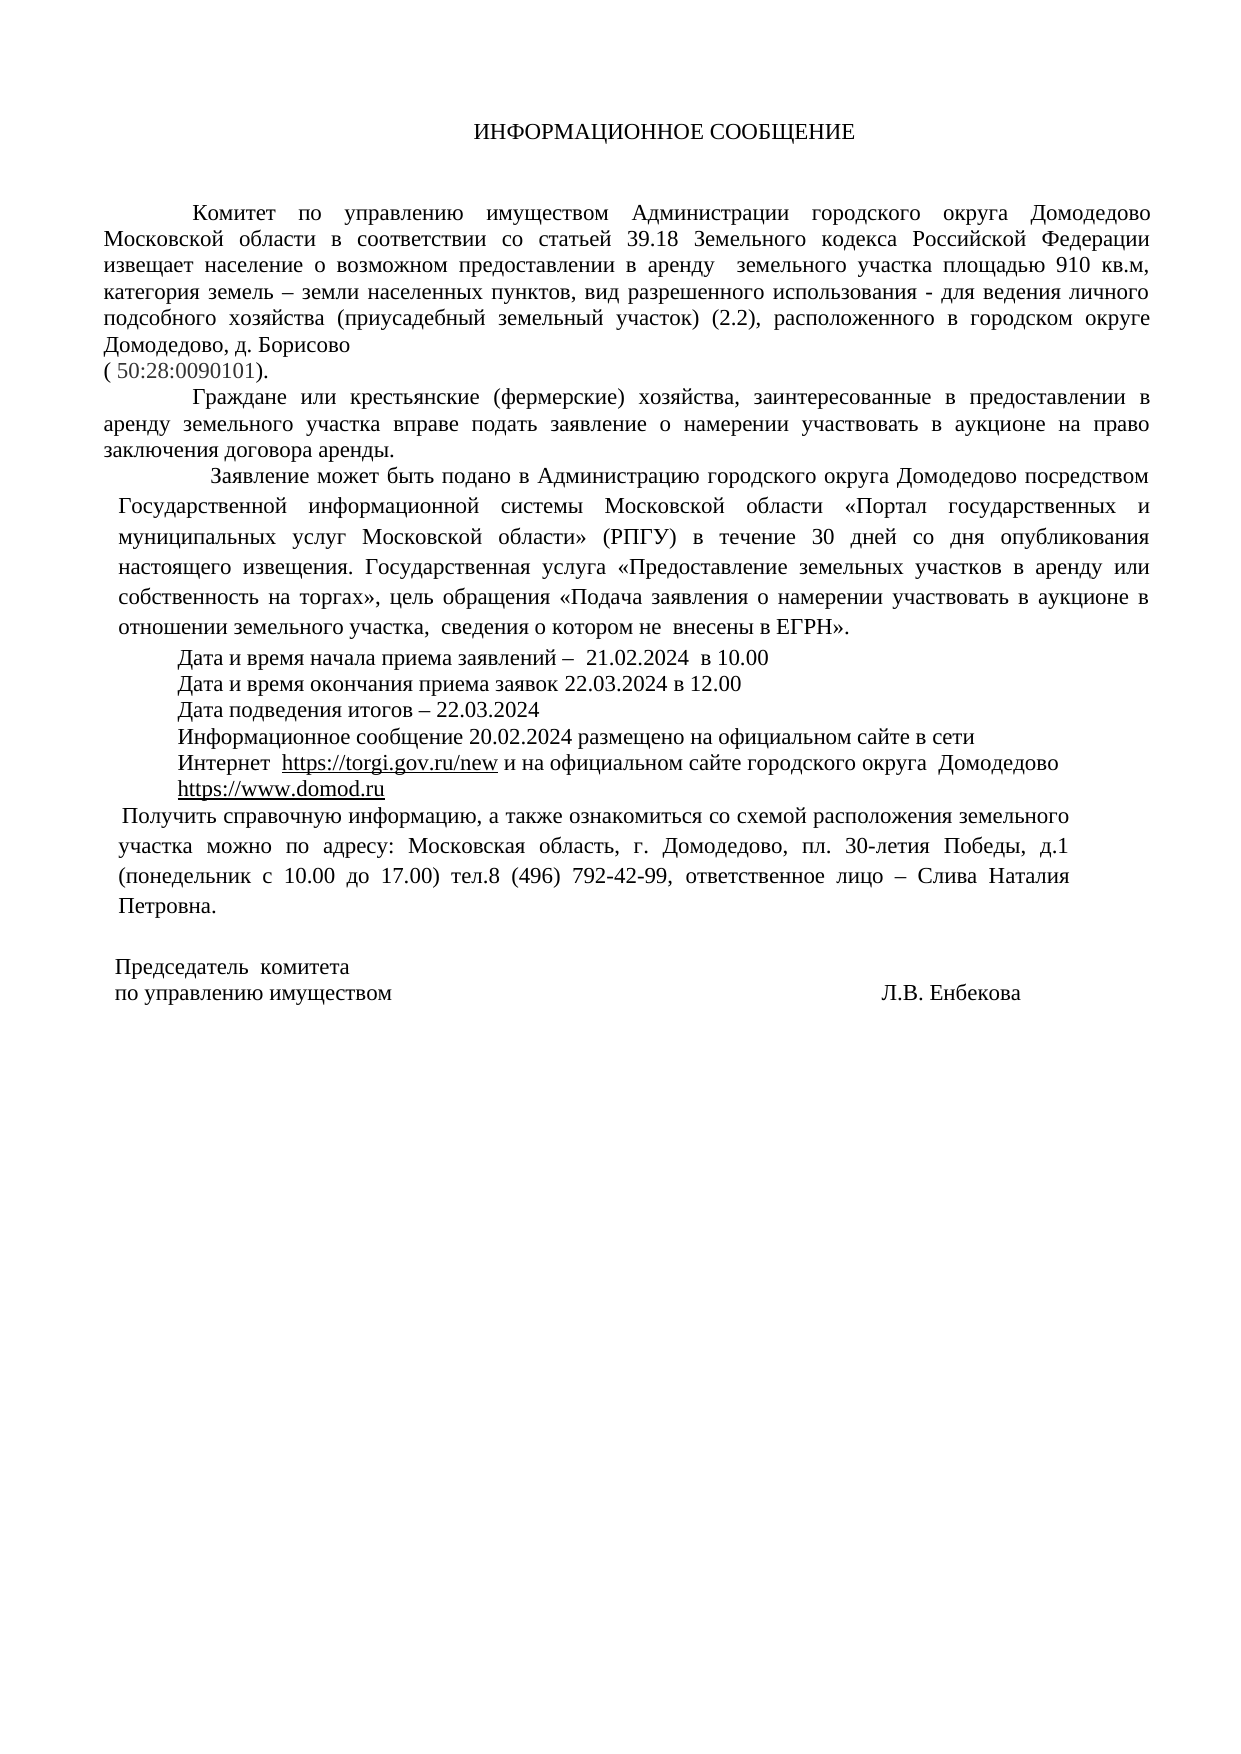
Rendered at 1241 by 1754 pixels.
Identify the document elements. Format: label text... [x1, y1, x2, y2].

text по управлению имуществом Л.В. Енбекова [103, 979, 1152, 1006]
text Информационное сообщение 20.02.2024 размещено на официальном сайте в сети Интернет https://torgi.gov.ru/new и на официальном сайте городского округа Домодедово https://www.domod.ru [177, 723, 1070, 802]
text Получить справочную информацию, а также ознакомиться со схемой расположения земельного участка можно по адресу: Московская область, г. Домодедово, пл. 30-летия Победы, д.1 (понедельник с 10.00 до 17.00) тел.8 (496) 792-42-99, ответственное лицо – Слива Наталия Петровна. [44, 802, 1070, 919]
text ИНФОРМАЦИОННОЕ СООБЩЕНИЕ [177, 118, 1152, 144]
text ( 50:28:0090101). [103, 357, 1152, 383]
text Дата и время начала приема заявлений – 21.02.2024 в 10.00 [177, 644, 1070, 670]
text Дата подведения итогов – 22.03.2024 [177, 696, 1070, 723]
text Граждане или крестьянские (фермерские) хозяйства, заинтересованные в предоставлении в аренду земельного участка вправе подать заявление о намерении участвовать в аукционе на право заключения договора аренды. [103, 383, 1152, 462]
text Комитет по управлению имуществом Администрации городского округа Домодедово Московской области в соответствии со статьей 39.18 Земельного кодекса Российской Федерации извещает население о возможном предоставлении в аренду земельного участка площадью 910 кв.м, категория земель – земли населенных пунктов, вид разрешенного использования - для ведения личного подсобного хозяйства (приусадебный земельный участок) (2.2), расположенного в городском округе Домодедово, д. Борисово [103, 199, 1152, 357]
text Председатель комитета [103, 953, 1152, 979]
text Дата и время окончания приема заявок 22.03.2024 в 12.00 [177, 670, 1070, 696]
text Заявление может быть подано в Администрацию городского округа Домодедово посредством Государственной информационной системы Московской области «Портал государственных и муниципальных услуг Московской области» (РПГУ) в течение 30 дней со дня опубликования настоящего извещения. Государственная услуга «Предоставление земельных участков в аренду или собственность на торгах», цель обращения «Подача заявления о намерении участвовать в аукционе в отношении земельного участка, сведения о котором не внесены в ЕГРН». [118, 462, 1152, 640]
